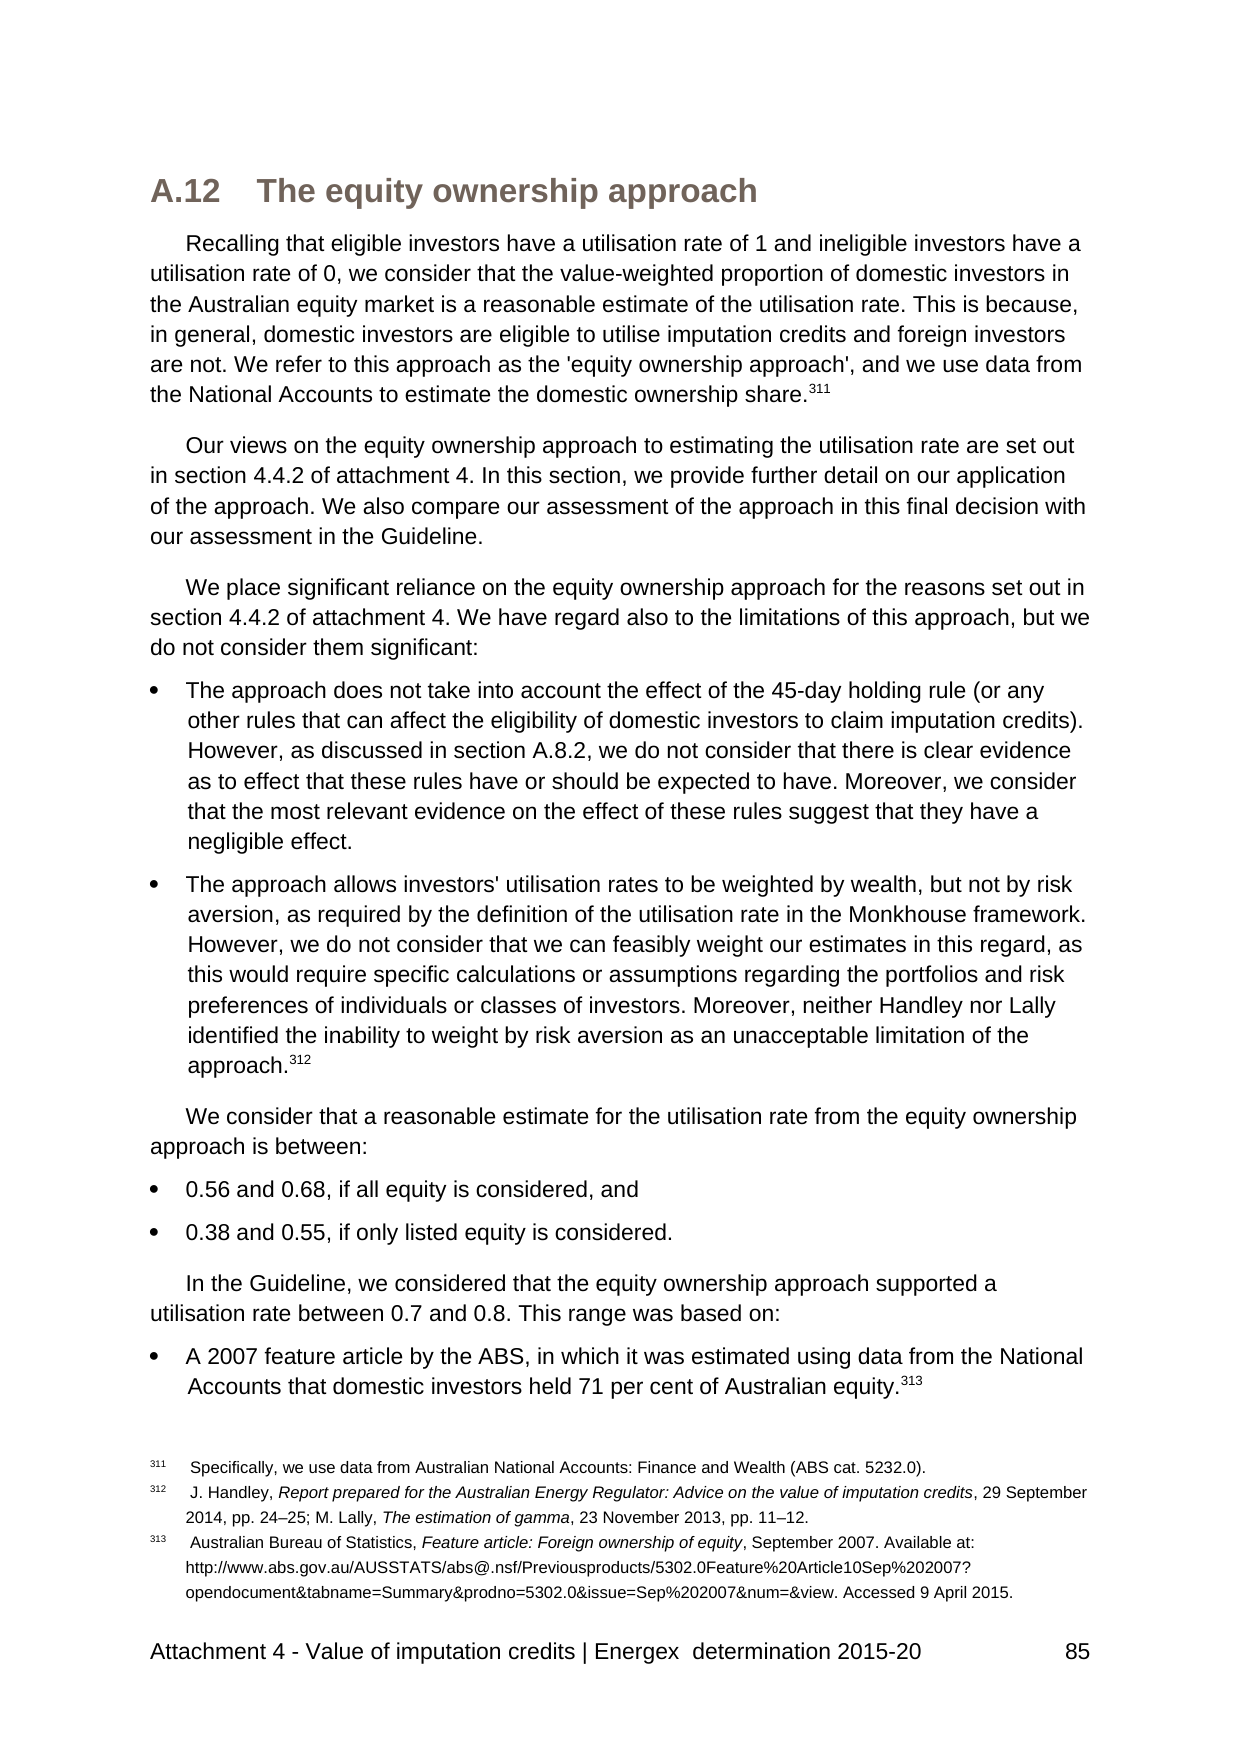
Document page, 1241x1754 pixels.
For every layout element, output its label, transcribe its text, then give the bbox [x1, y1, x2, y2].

list Recalling that eligible investors have a utilisation rate of 1 and ineligible investors have a utilisation rate of 0, we consider that the value-weighted proportion of domestic investors in the Australian equity market is a reasonable estimate of the utilisation rate. This is because, in general, domestic investors are eligible to utilise imputation credits and foreign investors are not. We refer to this approach as the 'equity ownership approach', and we use data from the National Accounts to estimate the domestic ownership share. [150, 230, 1090, 407]
list 0.56 and 0.68, if all equity is considered, and [150, 1176, 1090, 1202]
list 0.38 and 0.55, if only listed equity is considered. [150, 1219, 1090, 1245]
list Our views on the equity ownership approach to estimating the utilisation rate are set out in section 4.4.2 of attachment 4. In this section, we provide further detail on our application of the approach. We also compare our assessment of the approach in this final decision with our assessment in the Guideline. [150, 432, 1090, 549]
list A 2007 feature article by the ABS, in which it was estimated using data from the National Accounts that domestic investors held 71 per cent of Australian equity. [150, 1343, 1090, 1399]
list In the Guideline, we considered that the equity ownership approach supported a utilisation rate between 0.7 and 0.8. This range was based on: [150, 1270, 1090, 1326]
list We consider that a reasonable estimate for the utilisation rate from the equity ownership approach is between: [150, 1103, 1090, 1159]
list The approach allows investors' utilisation rates to be weighted by wealth, but not by risk aversion, as required by the definition of the utilisation rate in the Monkhouse framework. However, we do not consider that we can feasibly weight our estimates in this regard, as this would require specific calculations or assumptions regarding the portfolios and risk preferences of individuals or classes of investors. Moreover, neither Handley nor Lally identified the inability to weight by risk aversion as an unacceptable limitation of the approach. [150, 871, 1090, 1078]
list We place significant reliance on the equity ownership approach for the reasons set out in section 4.4.2 of attachment 4. We have regard also to the limitations of this approach, but we do not consider them significant: [150, 574, 1090, 661]
list The approach does not take into account the effect of the 45-day holding rule (or any other rules that can affect the eligibility of domestic investors to claim imputation credits). However, as discussed in section A.8.2, we do not consider that there is clear evidence as to effect that these rules have or should be expected to have. Moreover, we consider that the most relevant evidence on the effect of these rules suggest that they have a negligible effect. [150, 677, 1090, 854]
subtitle The equity ownership approach [150, 171, 1090, 209]
